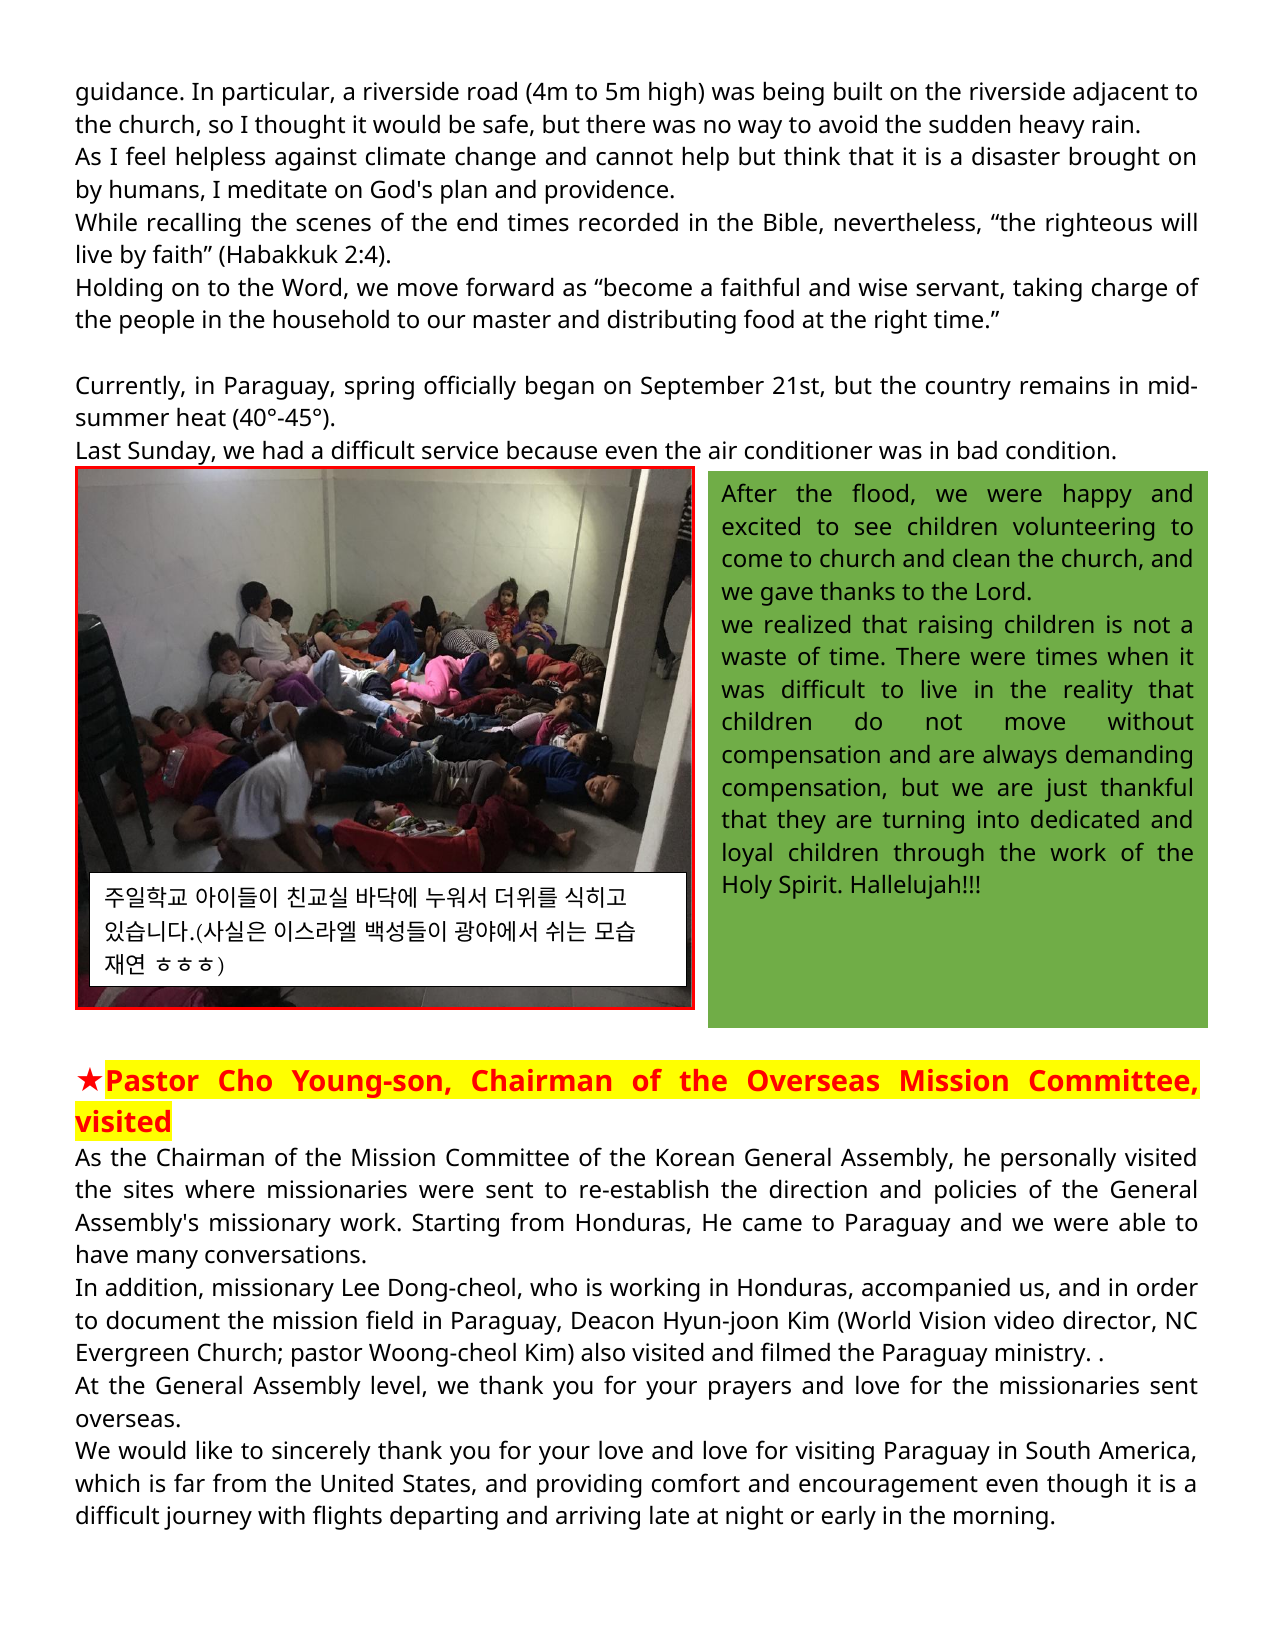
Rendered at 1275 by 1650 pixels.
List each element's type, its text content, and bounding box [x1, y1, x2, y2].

text Last Sunday, we had a difficult service because even the air conditioner was in bad condition. [75, 434, 1200, 466]
text Holding on to the Word, we move forward as “become a faithful and wise servant, taking charge of the people in the household to our master and distributing food at the right time.” [75, 271, 1200, 336]
text As the Chairman of the Mission Committee of the Korean General Assembly, he personally visited the sites where missionaries were sent to re-establish the direction and policies of the General Assembly's missionary work. Starting from Honduras, He came to Paraguay and we were able to have many conversations. [75, 1141, 1200, 1271]
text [75, 75, 1200, 140]
text While recalling the scenes of the end times recorded in the Bible, nevertheless, “the righteous will live by faith” (Habakkuk 2:4). [75, 205, 1200, 271]
text In addition, missionary Lee Dong-cheol, who is working in Honduras, accompanied us, and in order to document the mission field in Paraguay, Deacon Hyun-joon Kim (World Vision video director, NC Evergreen Church; pastor Woong-cheol Kim) also visited and filmed the Paraguay ministry. . [75, 1271, 1200, 1369]
text Currently, in Paraguay, spring officially began on September 21st, but the country remains in mid-summer heat (40°-45°). [75, 368, 1200, 434]
text ★Pastor Cho Young-son, Chairman of the Overseas Mission Committee, visited [75, 1055, 1200, 1141]
text At the General Assembly level, we thank you for your prayers and love for the missionaries sent overseas. [75, 1369, 1200, 1434]
text We would like to sincerely thank you for your love and love for visiting Paraguay in South America, which is far from the United States, and providing comfort and encouragement even though it is a difficult journey with flights departing and arriving late at night or early in the morning. [75, 1434, 1200, 1532]
text As I feel helpless against climate change and cannot help but think that it is a disaster brought on by humans, I meditate on God's plan and providence. [75, 140, 1200, 205]
picture [78, 469, 692, 1007]
